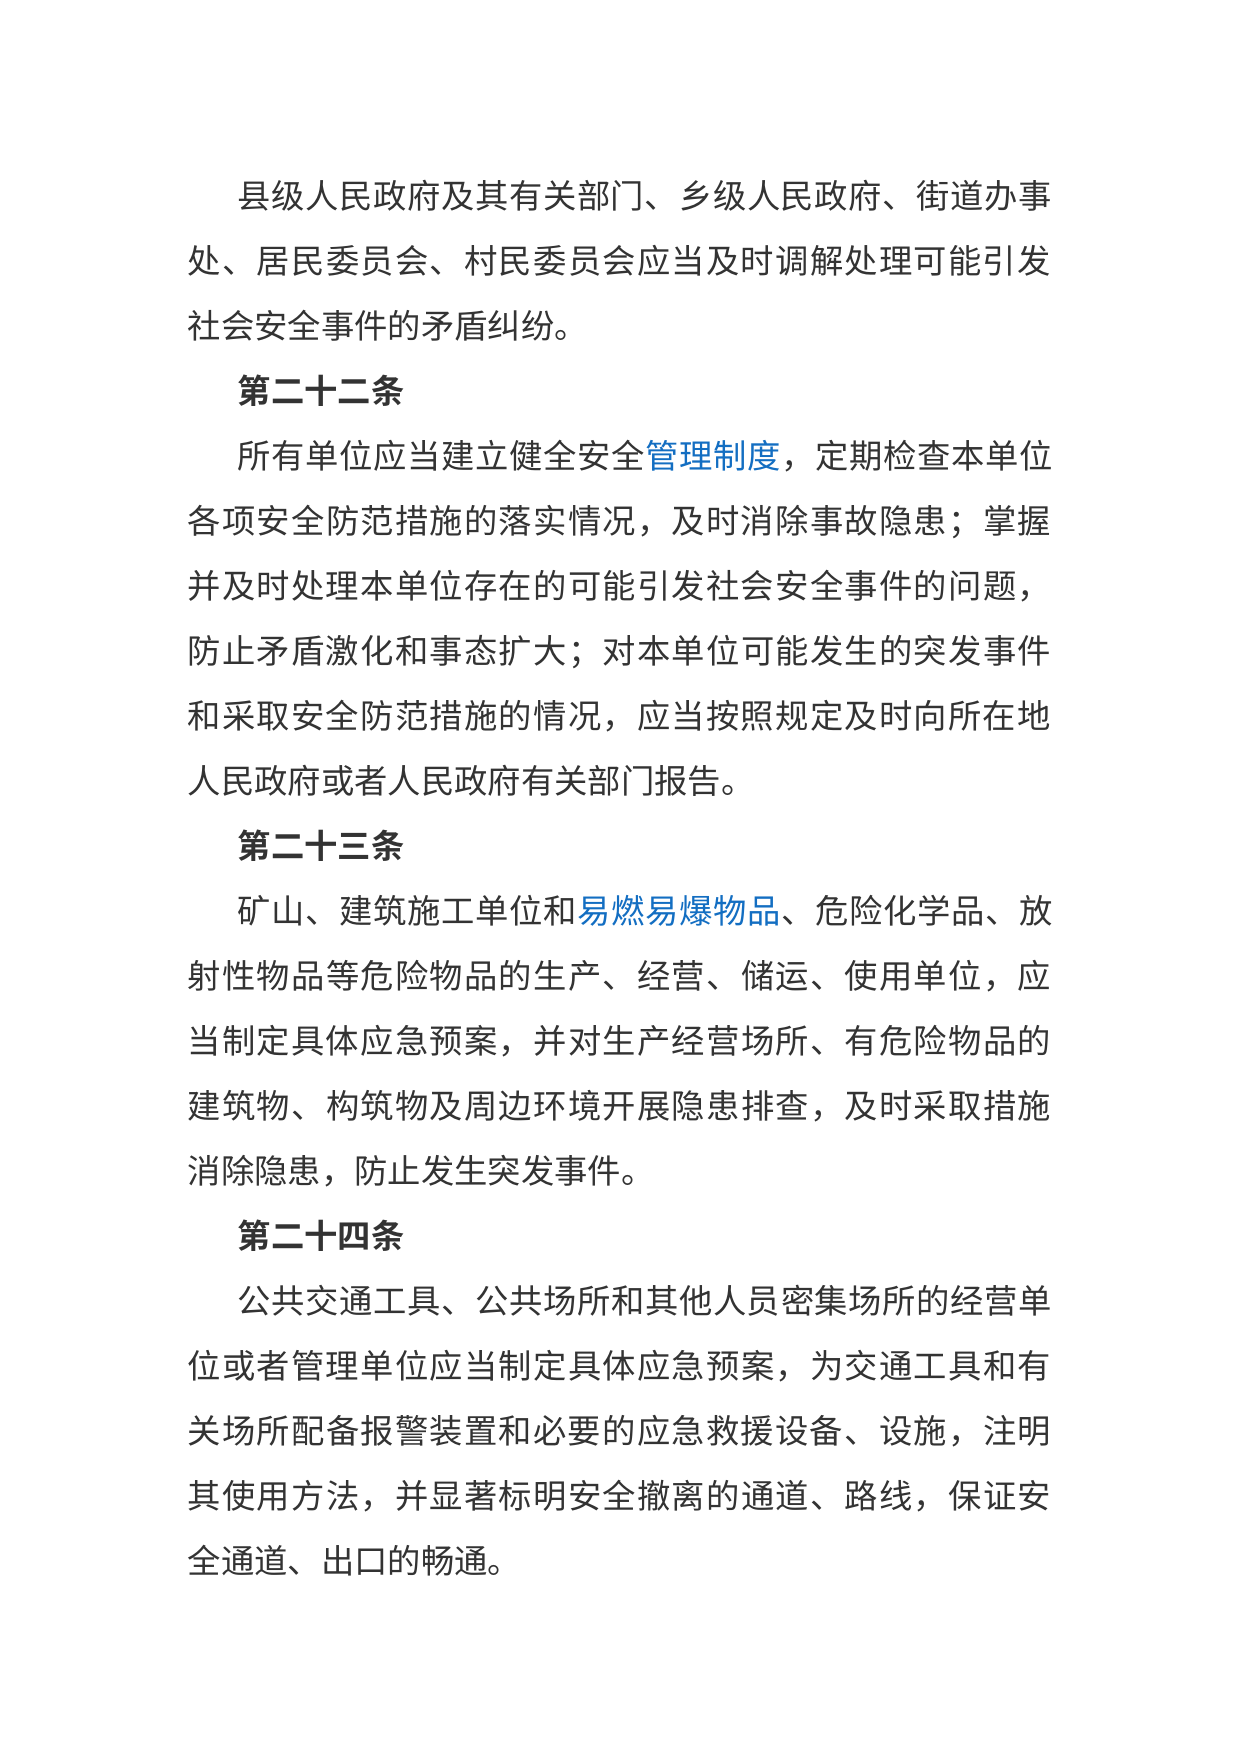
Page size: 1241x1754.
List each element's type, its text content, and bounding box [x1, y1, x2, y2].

text 公共交通工具、公共场所和其他人员密集场所的经营单位或者管理单位应当制定具体应急预案，为交通工具和有关场所配备报警装置和必要的应急救援设备、设施，注明其使用方法，并显著标明安全撤离的通道、路线，保证安全通道、出口的畅通。 [187, 1267, 1053, 1592]
text 第二十二条 [187, 357, 1053, 422]
text 第二十四条 [187, 1202, 1053, 1267]
text 县级人民政府及其有关部门、乡级人民政府、街道办事处、居民委员会、村民委员会应当及时调解处理可能引发社会安全事件的矛盾纠纷。 [187, 162, 1053, 357]
text 所有单位应当建立健全安全管理制度，定期检查本单位各项安全防范措施的落实情况，及时消除事故隐患；掌握并及时处理本单位存在的可能引发社会安全事件的问题，防止矛盾激化和事态扩大；对本单位可能发生的突发事件和采取安全防范措施的情况，应当按照规定及时向所在地人民政府或者人民政府有关部门报告。 [187, 422, 1053, 812]
text 矿山、建筑施工单位和易燃易爆物品、危险化学品、放射性物品等危险物品的生产、经营、储运、使用单位，应当制定具体应急预案，并对生产经营场所、有危险物品的建筑物、构筑物及周边环境开展隐患排查，及时采取措施消除隐患，防止发生突发事件。 [187, 877, 1053, 1202]
text 第二十三条 [187, 812, 1053, 877]
